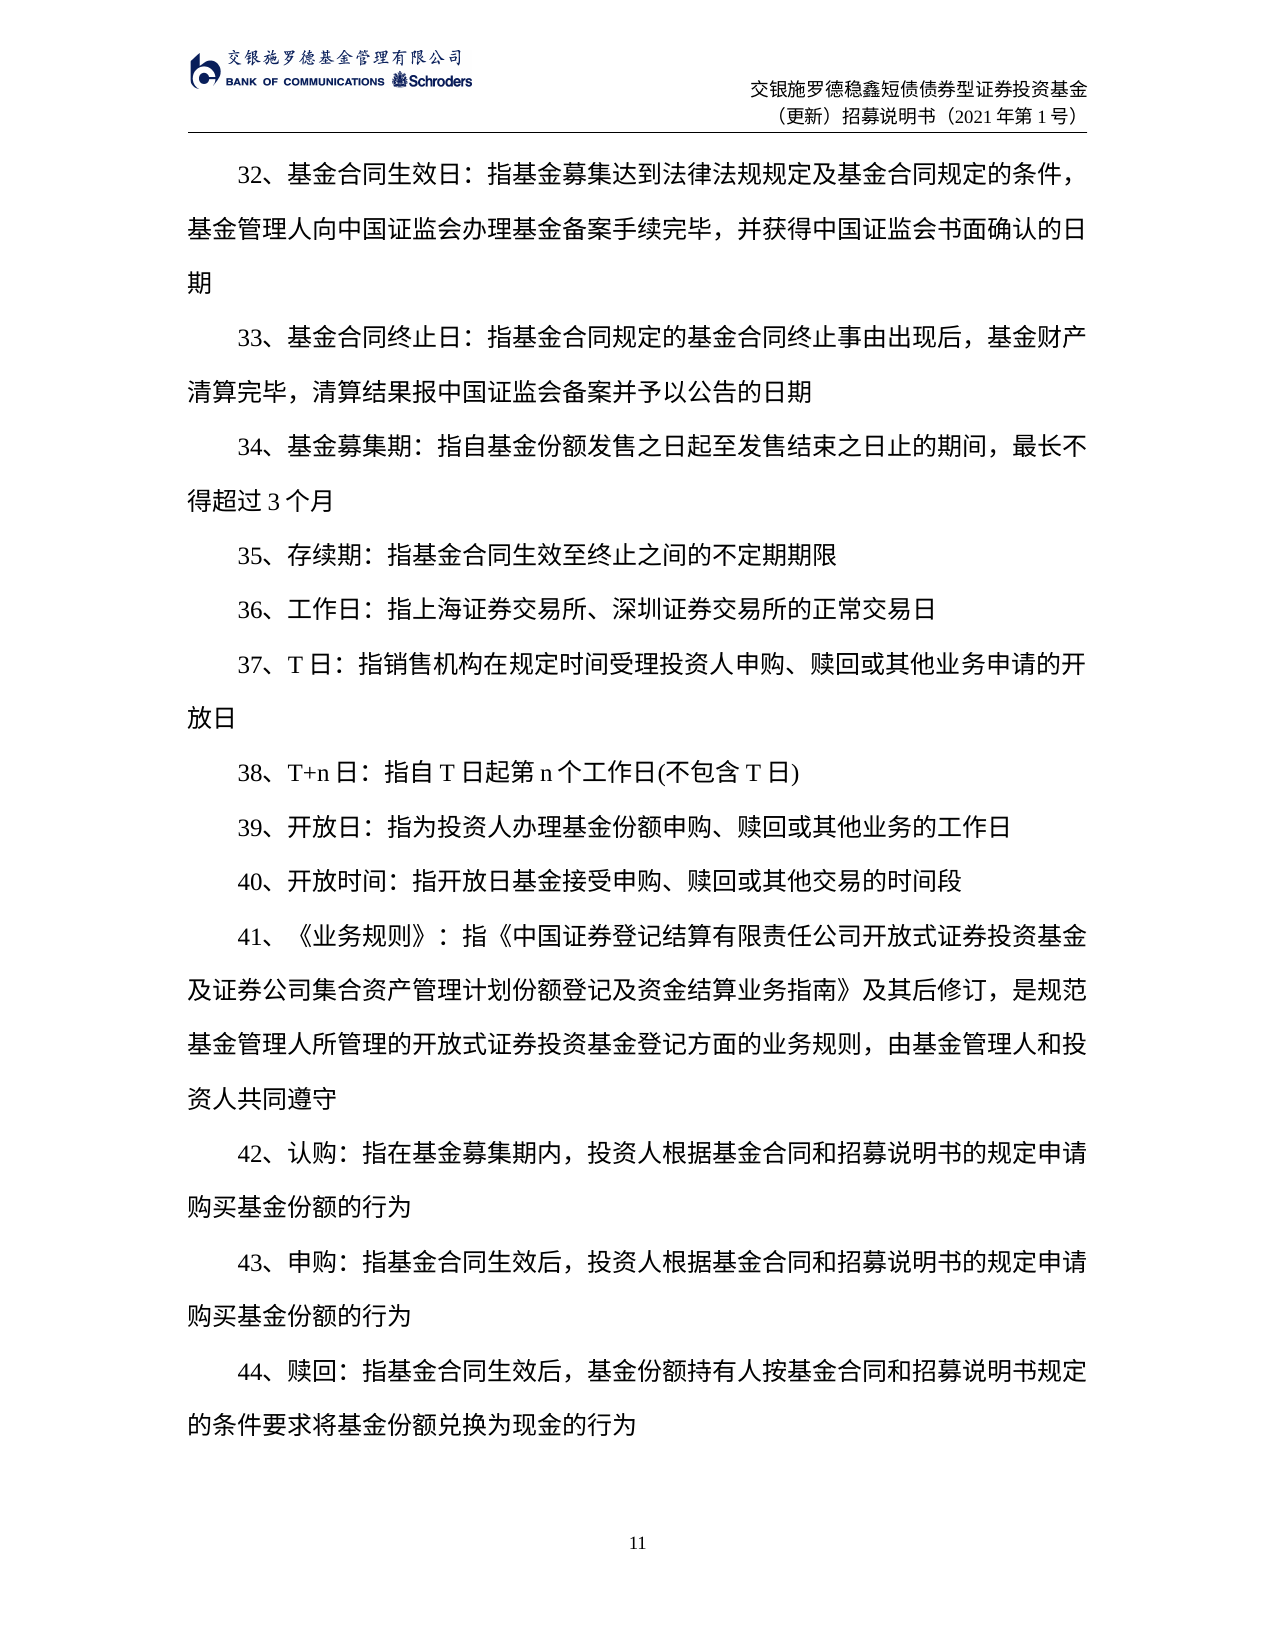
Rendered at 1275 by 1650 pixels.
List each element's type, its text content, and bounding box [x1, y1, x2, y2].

text 43、申购：指基金合同生效后，投资人根据基金合同和招募说明书的规定申请购买基金份额的行为 [187, 1242, 1087, 1333]
text 34、基金募集期：指自基金份额发售之日起至发售结束之日止的期间，最长不得超过3个月 [187, 427, 1087, 517]
text 33、基金合同终止日：指基金合同规定的基金合同终止事由出现后，基金财产清算完毕，清算结果报中国证监会备案并予以公告的日期 [187, 318, 1087, 408]
text 40、开放时间：指开放日基金接受申购、赎回或其他交易的时间段 [187, 862, 1087, 898]
text 32、基金合同生效日：指基金募集达到法律法规规定及基金合同规定的条件，基金管理人向中国证监会办理基金备案手续完毕，并获得中国证监会书面确认的日期 [187, 155, 1087, 300]
text 44、赎回：指基金合同生效后，基金份额持有人按基金合同和招募说明书规定的条件要求将基金份额兑换为现金的行为 [187, 1351, 1087, 1442]
text 35、存续期：指基金合同生效至终止之间的不定期期限 [187, 535, 1087, 572]
text 38、T+n日：指自T日起第n个工作日(不包含T日) [187, 753, 1087, 789]
text 37、T日：指销售机构在规定时间受理投资人申购、赎回或其他业务申请的开放日 [187, 644, 1087, 735]
picture [190, 50, 472, 89]
text 36、工作日：指上海证券交易所、深圳证券交易所的正常交易日 [187, 590, 1087, 626]
text 41、《业务规则》：指《中国证券登记结算有限责任公司开放式证券投资基金及证券公司集合资产管理计划份额登记及资金结算业务指南》及其后修订，是规范基金管理人所管理的开放式证券投资基金登记方面的业务规则，由基金管理人和投资人共同遵守 [187, 916, 1087, 1115]
text 42、认购：指在基金募集期内，投资人根据基金合同和招募说明书的规定申请购买基金份额的行为 [187, 1133, 1087, 1224]
text 39、开放日：指为投资人办理基金份额申购、赎回或其他业务的工作日 [187, 807, 1087, 843]
